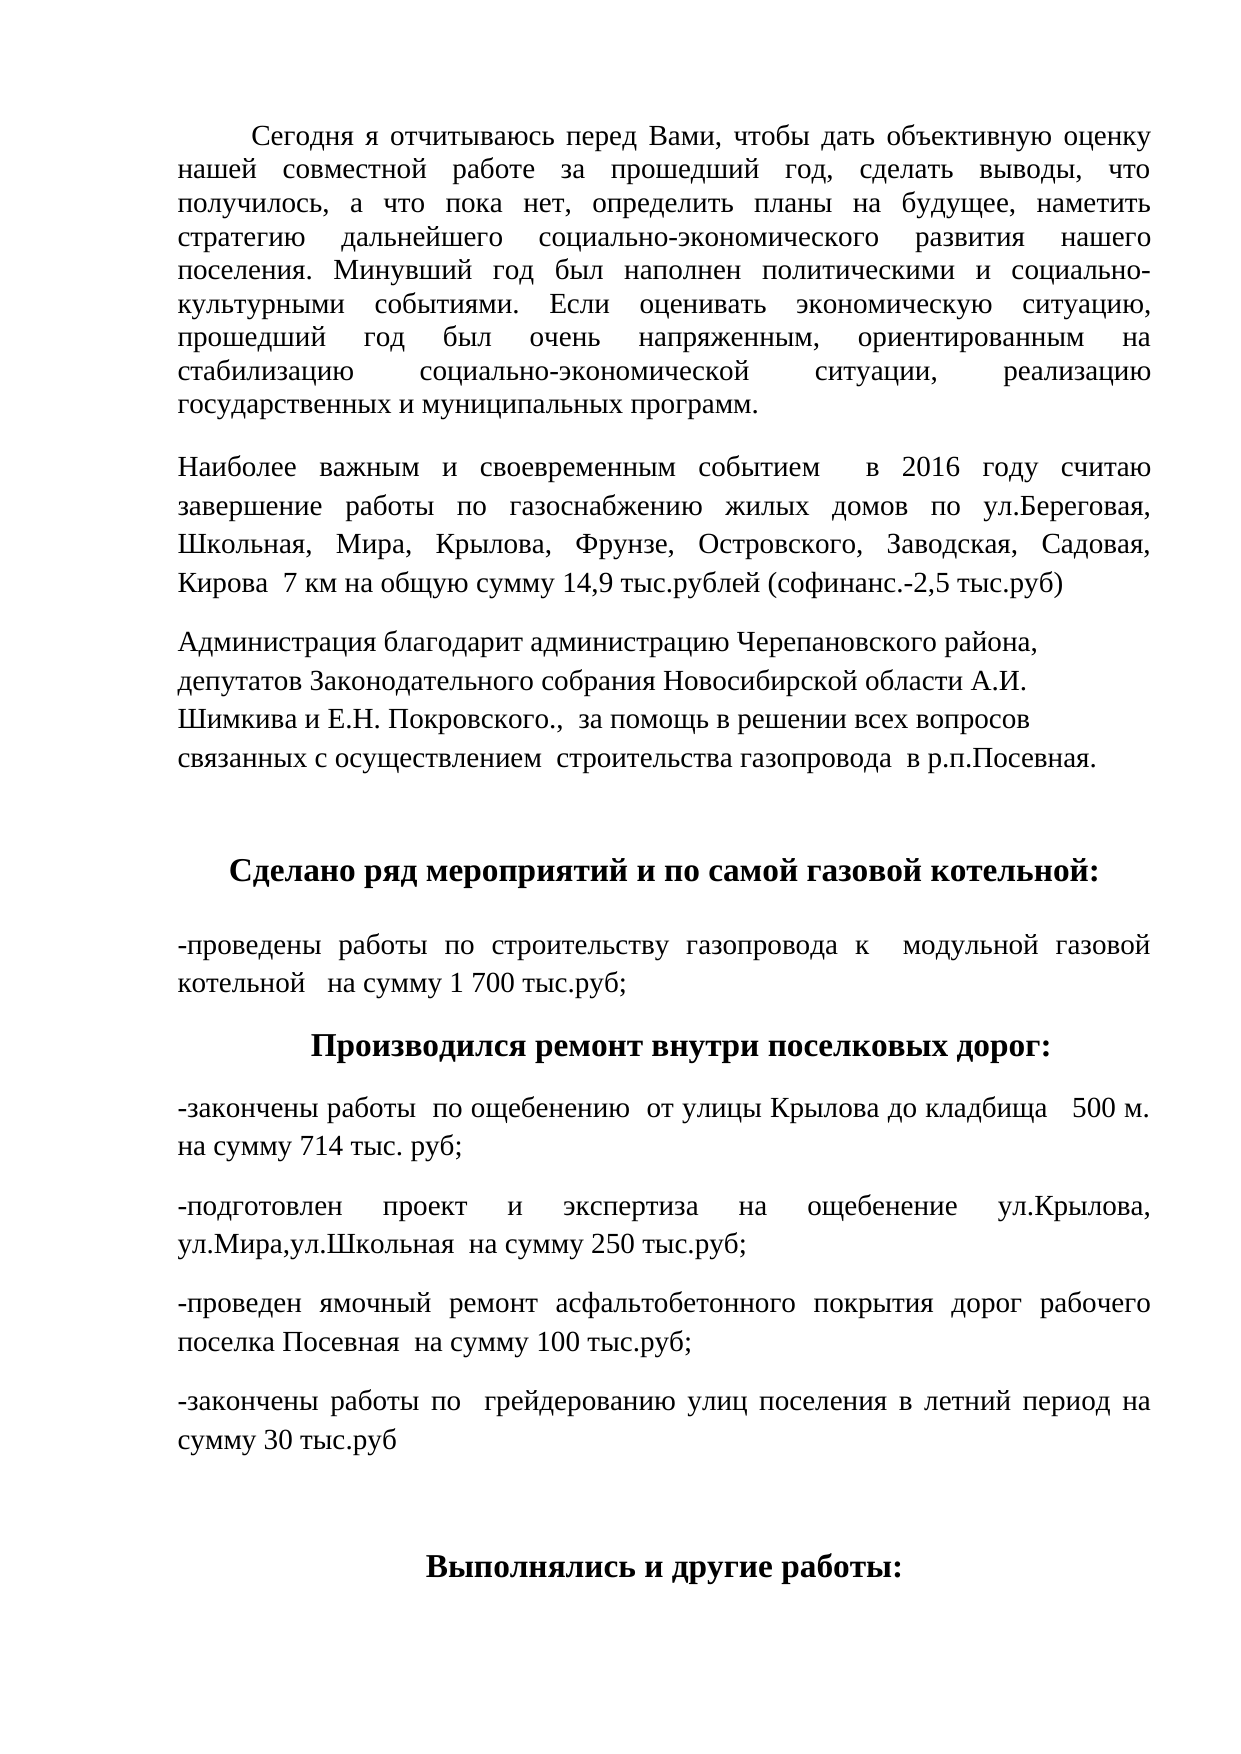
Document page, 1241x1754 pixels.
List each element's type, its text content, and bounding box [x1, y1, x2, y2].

text Администрация благодарит администрацию Черепановского района, депутатов Законодательного собрания Новосибирской области А.И. Шимкива и Е.Н. Покровского., за помощь в решении всех вопросов связанных с осуществлением строительства газопровода в р.п.Посевная. [177, 624, 1152, 773]
text Выполнялись и другие работы: [177, 1546, 1152, 1584]
text -закончены работы по ощебенению от улицы Крылова до кладбища 500 м. на сумму 714 тыс. руб; [177, 1090, 1152, 1162]
text Сегодня я отчитываюсь перед Вами, чтобы дать объективную оценку нашей совместной работе за прошедший год, сделать выводы, что получилось, а что пока нет, определить планы на будущее, наметить стратегию дальнейшего социально-экономического развития нашего поселения. Минувший год был наполнен политическими и социально-культурными событиями. Если оценивать экономическую ситуацию, прошедший год был очень напряженным, ориентированным на стабилизацию социально-экономической ситуации, реализацию государственных и муниципальных программ. [177, 118, 1152, 420]
text Производился ремонт внутри поселковых дорог: [177, 1025, 1152, 1063]
text -проведен ямочный ремонт асфальтобетонного покрытия дорог рабочего поселка Посевная на сумму 100 тыс.руб; [177, 1286, 1152, 1358]
text Наиболее важным и своевременным событием в 2016 году считаю завершение работы по газоснабжению жилых домов по ул.Береговая, Школьная, Мира, Крылова, Фрунзе, Островского, Заводская, Садовая, Кирова 7 км на общую сумму 14,9 тыс.рублей (софинанс.-2,5 тыс.руб) [177, 449, 1152, 598]
text -закончены работы по грейдерованию улиц поселения в летний период на сумму 30 тыс.руб [177, 1383, 1152, 1456]
text Сделано ряд мероприятий и по самой газовой котельной: [177, 850, 1152, 888]
text -подготовлен проект и экспертиза на ощебенение ул.Крылова, ул.Мира,ул.Школьная на сумму 250 тыс.руб; [177, 1188, 1152, 1260]
text -проведены работы по строительству газопровода к модульной газовой котельной на сумму 1 700 тыс.руб; [177, 927, 1152, 999]
